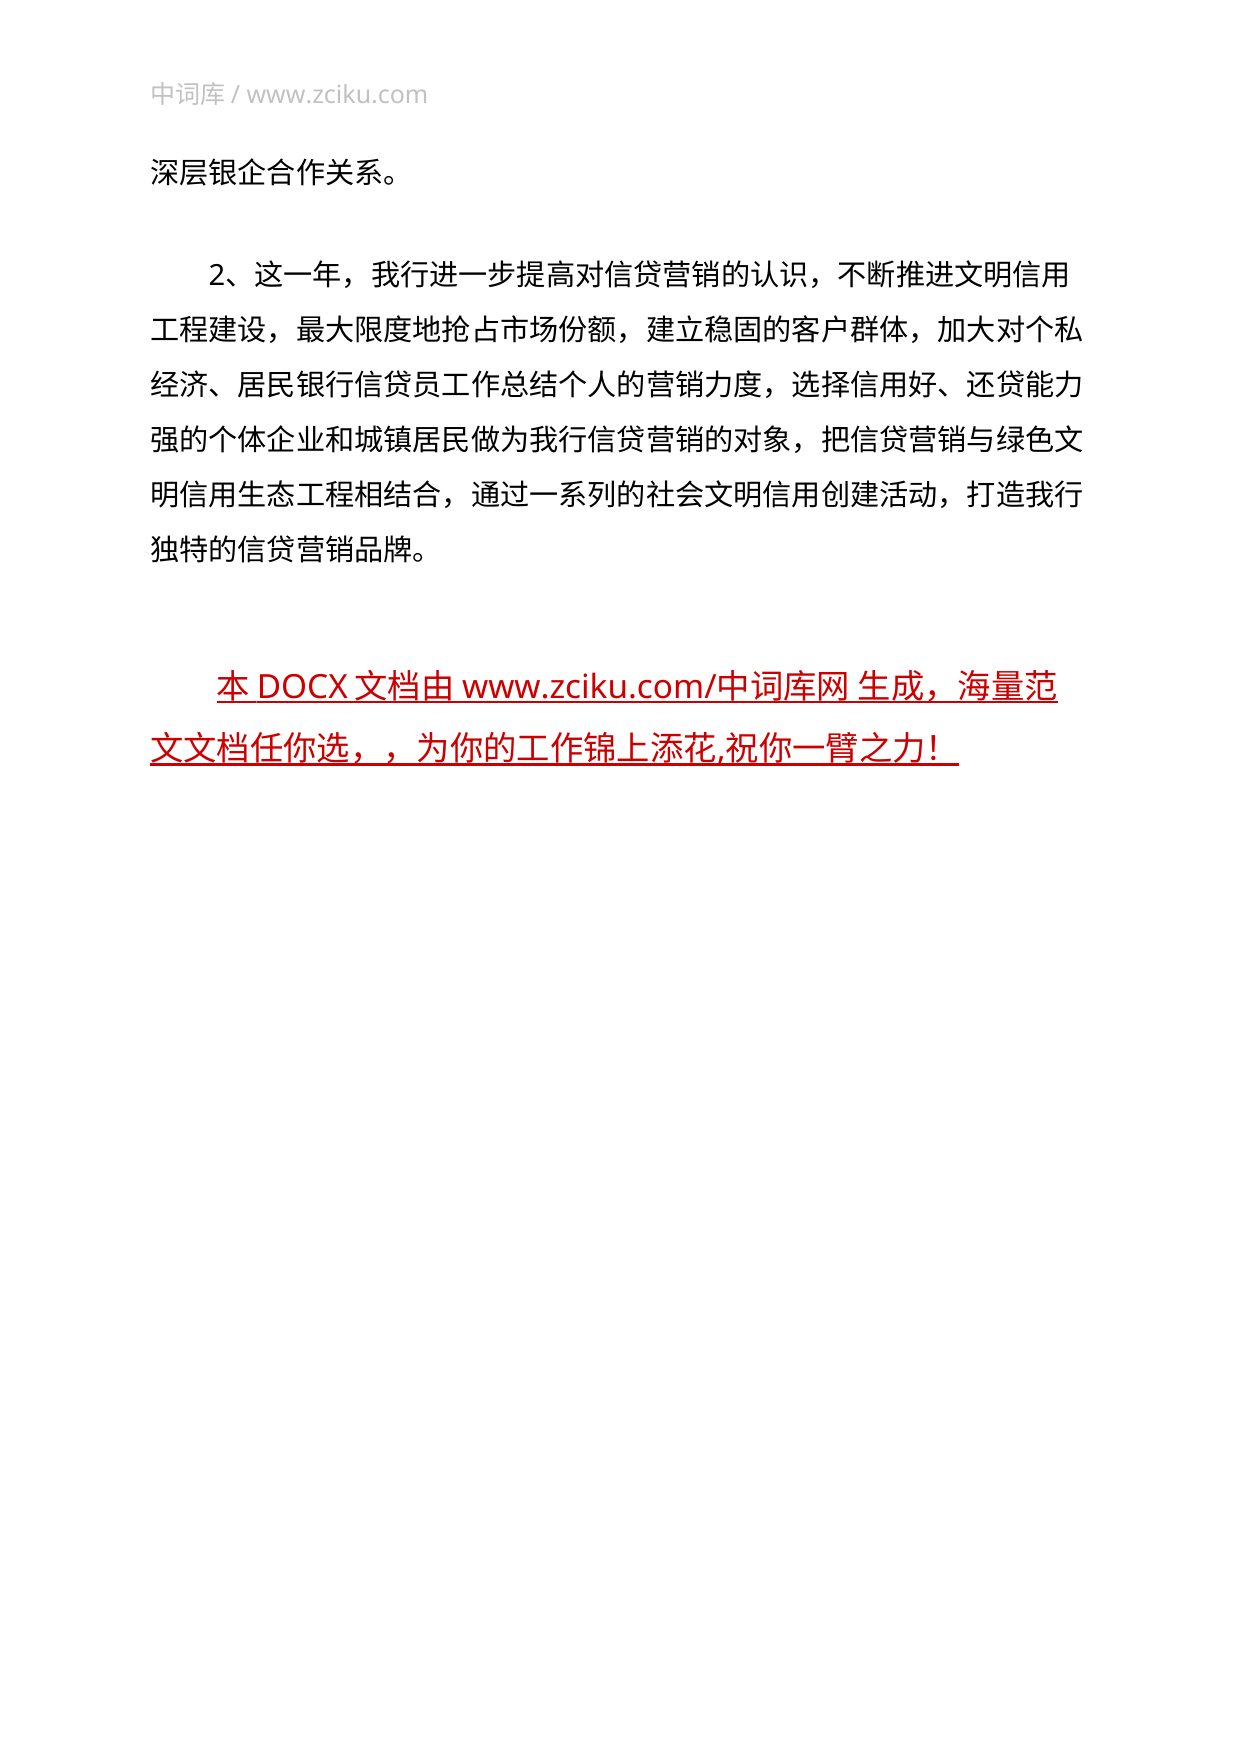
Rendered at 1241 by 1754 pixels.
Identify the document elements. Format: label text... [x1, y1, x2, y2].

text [150, 150, 1090, 192]
text 2、这一年，我行进一步提高对信贷营销的认识，不断推进文明信用工程建设，最大限度地抢占市场份额，建立稳固的客户群体，加大对个私经济、居民银行信贷员工作总结个人的营销力度，选择信用好、还贷能力强的个体企业和城镇居民做为我行信贷营销的对象，把信贷营销与绿色文明信用生态工程相结合，通过一系列的社会文明信用创建活动，打造我行独特的信贷营销品牌。 [150, 252, 1090, 569]
text 本DOCX文档由 www.zciku.com/中词库网 生成，海量范文文档任你选，，为你的工作锦上添花,祝你一臂之力！ [150, 659, 1090, 771]
